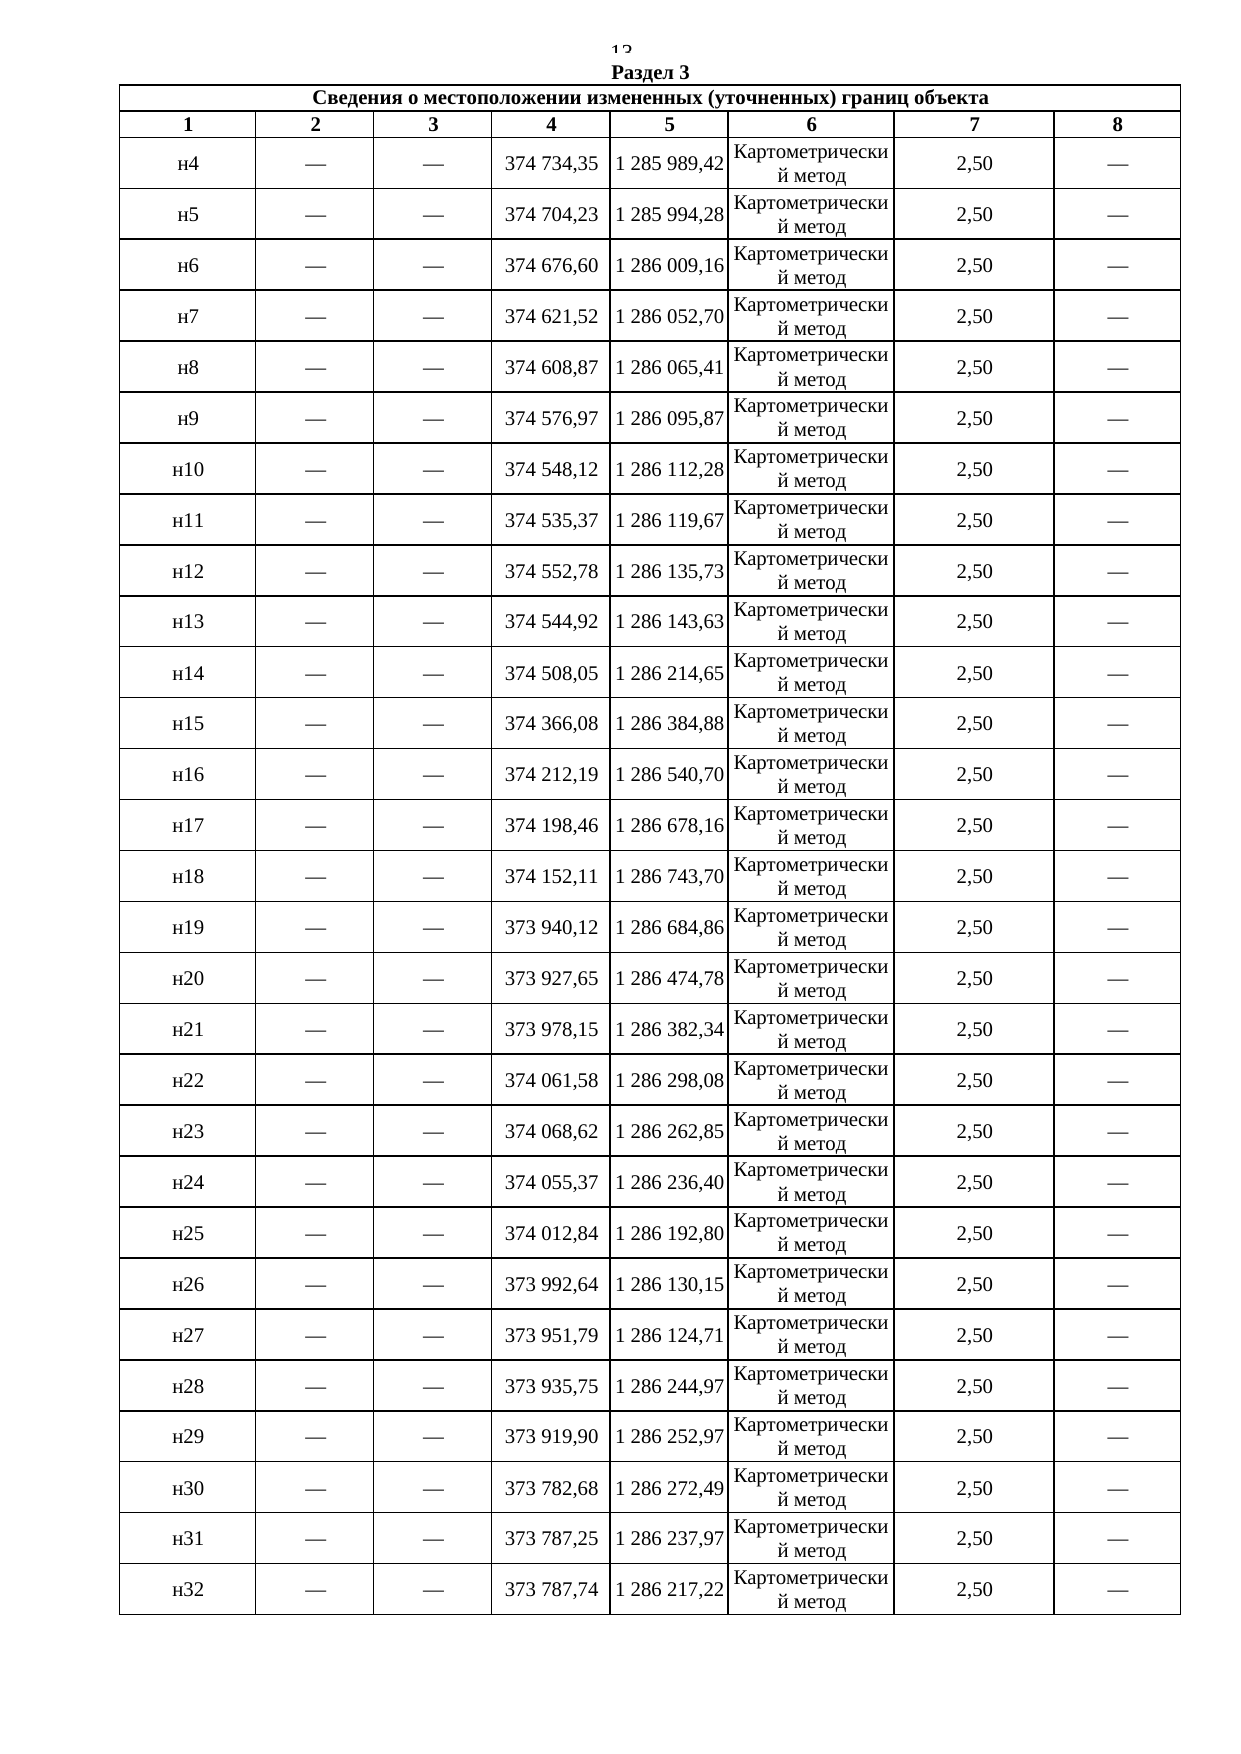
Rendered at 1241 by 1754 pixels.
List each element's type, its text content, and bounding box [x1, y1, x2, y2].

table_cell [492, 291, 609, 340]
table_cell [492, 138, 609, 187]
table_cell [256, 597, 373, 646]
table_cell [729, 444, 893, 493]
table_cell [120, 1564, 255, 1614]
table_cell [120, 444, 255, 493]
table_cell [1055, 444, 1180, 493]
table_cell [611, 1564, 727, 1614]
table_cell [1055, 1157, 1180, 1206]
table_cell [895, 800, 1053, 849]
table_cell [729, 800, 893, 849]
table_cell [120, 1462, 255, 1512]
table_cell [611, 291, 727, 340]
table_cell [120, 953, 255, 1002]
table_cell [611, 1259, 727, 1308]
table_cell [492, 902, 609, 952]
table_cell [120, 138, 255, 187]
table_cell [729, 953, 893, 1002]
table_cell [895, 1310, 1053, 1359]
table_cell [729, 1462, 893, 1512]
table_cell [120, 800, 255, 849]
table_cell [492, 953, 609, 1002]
text Раздел 3 [314, 60, 987, 84]
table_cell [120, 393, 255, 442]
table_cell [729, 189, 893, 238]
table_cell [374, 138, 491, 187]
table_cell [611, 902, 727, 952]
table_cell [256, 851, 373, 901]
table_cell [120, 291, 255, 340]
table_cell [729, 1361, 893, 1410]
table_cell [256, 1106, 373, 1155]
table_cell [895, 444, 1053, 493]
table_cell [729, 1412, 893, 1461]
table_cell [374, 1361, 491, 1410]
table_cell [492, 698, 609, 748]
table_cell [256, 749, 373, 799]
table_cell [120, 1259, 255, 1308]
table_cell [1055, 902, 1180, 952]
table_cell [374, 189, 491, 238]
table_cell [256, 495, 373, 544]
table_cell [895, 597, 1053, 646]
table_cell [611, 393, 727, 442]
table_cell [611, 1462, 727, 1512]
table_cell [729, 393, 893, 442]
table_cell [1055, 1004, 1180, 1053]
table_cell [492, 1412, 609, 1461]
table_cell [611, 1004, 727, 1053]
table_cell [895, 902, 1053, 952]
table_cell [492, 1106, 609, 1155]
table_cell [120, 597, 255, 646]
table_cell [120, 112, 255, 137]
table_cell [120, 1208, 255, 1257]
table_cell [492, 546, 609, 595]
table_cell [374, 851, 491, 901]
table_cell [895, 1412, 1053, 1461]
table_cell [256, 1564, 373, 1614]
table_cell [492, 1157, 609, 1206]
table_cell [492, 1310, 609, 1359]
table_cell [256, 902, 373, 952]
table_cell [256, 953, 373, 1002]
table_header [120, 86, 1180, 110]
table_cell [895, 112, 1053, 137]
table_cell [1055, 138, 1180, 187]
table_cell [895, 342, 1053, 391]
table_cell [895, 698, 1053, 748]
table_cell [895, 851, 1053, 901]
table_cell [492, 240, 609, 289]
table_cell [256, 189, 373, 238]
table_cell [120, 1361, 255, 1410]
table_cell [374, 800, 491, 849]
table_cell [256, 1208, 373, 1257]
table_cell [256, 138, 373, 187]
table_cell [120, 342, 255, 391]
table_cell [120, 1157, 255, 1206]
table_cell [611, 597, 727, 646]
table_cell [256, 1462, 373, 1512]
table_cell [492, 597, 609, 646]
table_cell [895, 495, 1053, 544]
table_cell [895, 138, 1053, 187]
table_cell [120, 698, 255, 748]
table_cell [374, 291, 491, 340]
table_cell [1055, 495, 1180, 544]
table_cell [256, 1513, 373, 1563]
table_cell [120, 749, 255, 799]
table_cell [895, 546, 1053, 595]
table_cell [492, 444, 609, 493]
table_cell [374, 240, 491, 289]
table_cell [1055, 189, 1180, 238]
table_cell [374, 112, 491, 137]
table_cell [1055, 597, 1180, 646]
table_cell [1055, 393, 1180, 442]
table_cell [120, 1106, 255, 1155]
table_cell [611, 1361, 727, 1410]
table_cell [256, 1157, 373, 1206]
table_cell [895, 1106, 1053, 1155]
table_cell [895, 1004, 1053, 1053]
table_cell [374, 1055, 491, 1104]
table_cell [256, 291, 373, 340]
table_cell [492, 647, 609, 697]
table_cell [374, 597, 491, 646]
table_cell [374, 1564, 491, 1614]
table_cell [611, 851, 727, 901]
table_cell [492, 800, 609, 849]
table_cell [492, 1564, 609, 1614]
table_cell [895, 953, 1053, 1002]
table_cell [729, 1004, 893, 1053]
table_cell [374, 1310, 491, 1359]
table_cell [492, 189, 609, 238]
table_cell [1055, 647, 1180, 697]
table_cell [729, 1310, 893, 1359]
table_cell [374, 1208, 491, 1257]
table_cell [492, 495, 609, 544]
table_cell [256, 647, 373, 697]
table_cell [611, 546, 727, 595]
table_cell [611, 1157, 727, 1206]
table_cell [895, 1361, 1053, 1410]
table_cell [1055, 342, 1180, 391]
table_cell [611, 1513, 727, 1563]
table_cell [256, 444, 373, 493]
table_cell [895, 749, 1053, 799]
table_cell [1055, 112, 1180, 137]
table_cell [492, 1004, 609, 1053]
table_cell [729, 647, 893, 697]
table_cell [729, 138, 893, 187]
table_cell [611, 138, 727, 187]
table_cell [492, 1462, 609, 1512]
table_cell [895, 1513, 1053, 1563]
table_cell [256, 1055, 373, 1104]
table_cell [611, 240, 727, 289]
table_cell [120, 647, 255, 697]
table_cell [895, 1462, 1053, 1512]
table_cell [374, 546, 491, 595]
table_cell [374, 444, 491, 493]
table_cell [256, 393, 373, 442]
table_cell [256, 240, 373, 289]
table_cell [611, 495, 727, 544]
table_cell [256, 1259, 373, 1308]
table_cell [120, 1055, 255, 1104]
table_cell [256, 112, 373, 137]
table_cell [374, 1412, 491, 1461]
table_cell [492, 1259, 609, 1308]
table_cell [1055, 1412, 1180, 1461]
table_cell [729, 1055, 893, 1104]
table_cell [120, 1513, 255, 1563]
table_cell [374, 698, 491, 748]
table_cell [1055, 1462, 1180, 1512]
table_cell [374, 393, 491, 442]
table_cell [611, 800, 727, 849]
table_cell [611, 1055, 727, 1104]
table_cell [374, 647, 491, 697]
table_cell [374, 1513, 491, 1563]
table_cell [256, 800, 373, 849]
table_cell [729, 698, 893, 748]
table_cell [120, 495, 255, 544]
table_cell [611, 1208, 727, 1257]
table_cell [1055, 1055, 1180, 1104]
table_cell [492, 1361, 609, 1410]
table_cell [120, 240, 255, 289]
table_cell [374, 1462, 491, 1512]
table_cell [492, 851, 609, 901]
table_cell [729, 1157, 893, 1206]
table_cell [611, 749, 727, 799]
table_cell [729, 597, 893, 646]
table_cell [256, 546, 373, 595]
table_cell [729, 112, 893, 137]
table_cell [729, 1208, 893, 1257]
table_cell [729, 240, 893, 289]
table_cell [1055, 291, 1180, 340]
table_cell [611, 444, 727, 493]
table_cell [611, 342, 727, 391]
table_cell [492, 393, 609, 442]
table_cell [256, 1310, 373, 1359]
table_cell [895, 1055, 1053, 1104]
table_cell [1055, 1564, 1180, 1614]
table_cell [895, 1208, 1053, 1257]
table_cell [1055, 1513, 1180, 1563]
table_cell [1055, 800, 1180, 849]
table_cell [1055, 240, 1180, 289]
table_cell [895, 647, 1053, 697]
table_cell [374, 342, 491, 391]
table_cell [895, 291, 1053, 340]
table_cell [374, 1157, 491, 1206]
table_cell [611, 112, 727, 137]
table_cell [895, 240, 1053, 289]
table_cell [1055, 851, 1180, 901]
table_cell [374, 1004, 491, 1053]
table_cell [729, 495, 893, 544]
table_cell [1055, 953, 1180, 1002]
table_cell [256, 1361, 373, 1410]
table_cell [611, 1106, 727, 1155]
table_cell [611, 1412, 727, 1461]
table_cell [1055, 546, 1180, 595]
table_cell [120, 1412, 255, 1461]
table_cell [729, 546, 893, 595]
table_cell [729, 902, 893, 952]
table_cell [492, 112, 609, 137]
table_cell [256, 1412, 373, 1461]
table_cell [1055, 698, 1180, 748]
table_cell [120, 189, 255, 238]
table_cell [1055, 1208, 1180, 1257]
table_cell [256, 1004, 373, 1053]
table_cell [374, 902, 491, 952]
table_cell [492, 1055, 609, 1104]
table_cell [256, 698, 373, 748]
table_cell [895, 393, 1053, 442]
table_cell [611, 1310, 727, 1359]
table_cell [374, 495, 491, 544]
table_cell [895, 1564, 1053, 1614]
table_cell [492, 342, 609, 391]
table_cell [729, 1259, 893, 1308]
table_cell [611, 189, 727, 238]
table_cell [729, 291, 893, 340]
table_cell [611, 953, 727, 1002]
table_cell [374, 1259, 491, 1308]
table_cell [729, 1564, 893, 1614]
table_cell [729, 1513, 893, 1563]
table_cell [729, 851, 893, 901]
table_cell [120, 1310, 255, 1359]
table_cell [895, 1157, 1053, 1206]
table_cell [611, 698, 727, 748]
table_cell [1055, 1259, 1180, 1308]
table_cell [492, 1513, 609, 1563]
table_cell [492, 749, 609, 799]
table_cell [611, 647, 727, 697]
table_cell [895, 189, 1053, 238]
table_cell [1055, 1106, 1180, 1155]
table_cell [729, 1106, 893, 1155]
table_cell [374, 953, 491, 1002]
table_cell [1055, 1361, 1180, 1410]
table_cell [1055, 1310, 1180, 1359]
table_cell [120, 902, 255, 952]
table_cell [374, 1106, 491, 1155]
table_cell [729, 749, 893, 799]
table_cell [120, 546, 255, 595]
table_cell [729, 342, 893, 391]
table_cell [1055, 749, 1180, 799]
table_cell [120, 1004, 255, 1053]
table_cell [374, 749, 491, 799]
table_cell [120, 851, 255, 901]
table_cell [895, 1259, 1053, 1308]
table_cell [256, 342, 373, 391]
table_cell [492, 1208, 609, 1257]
